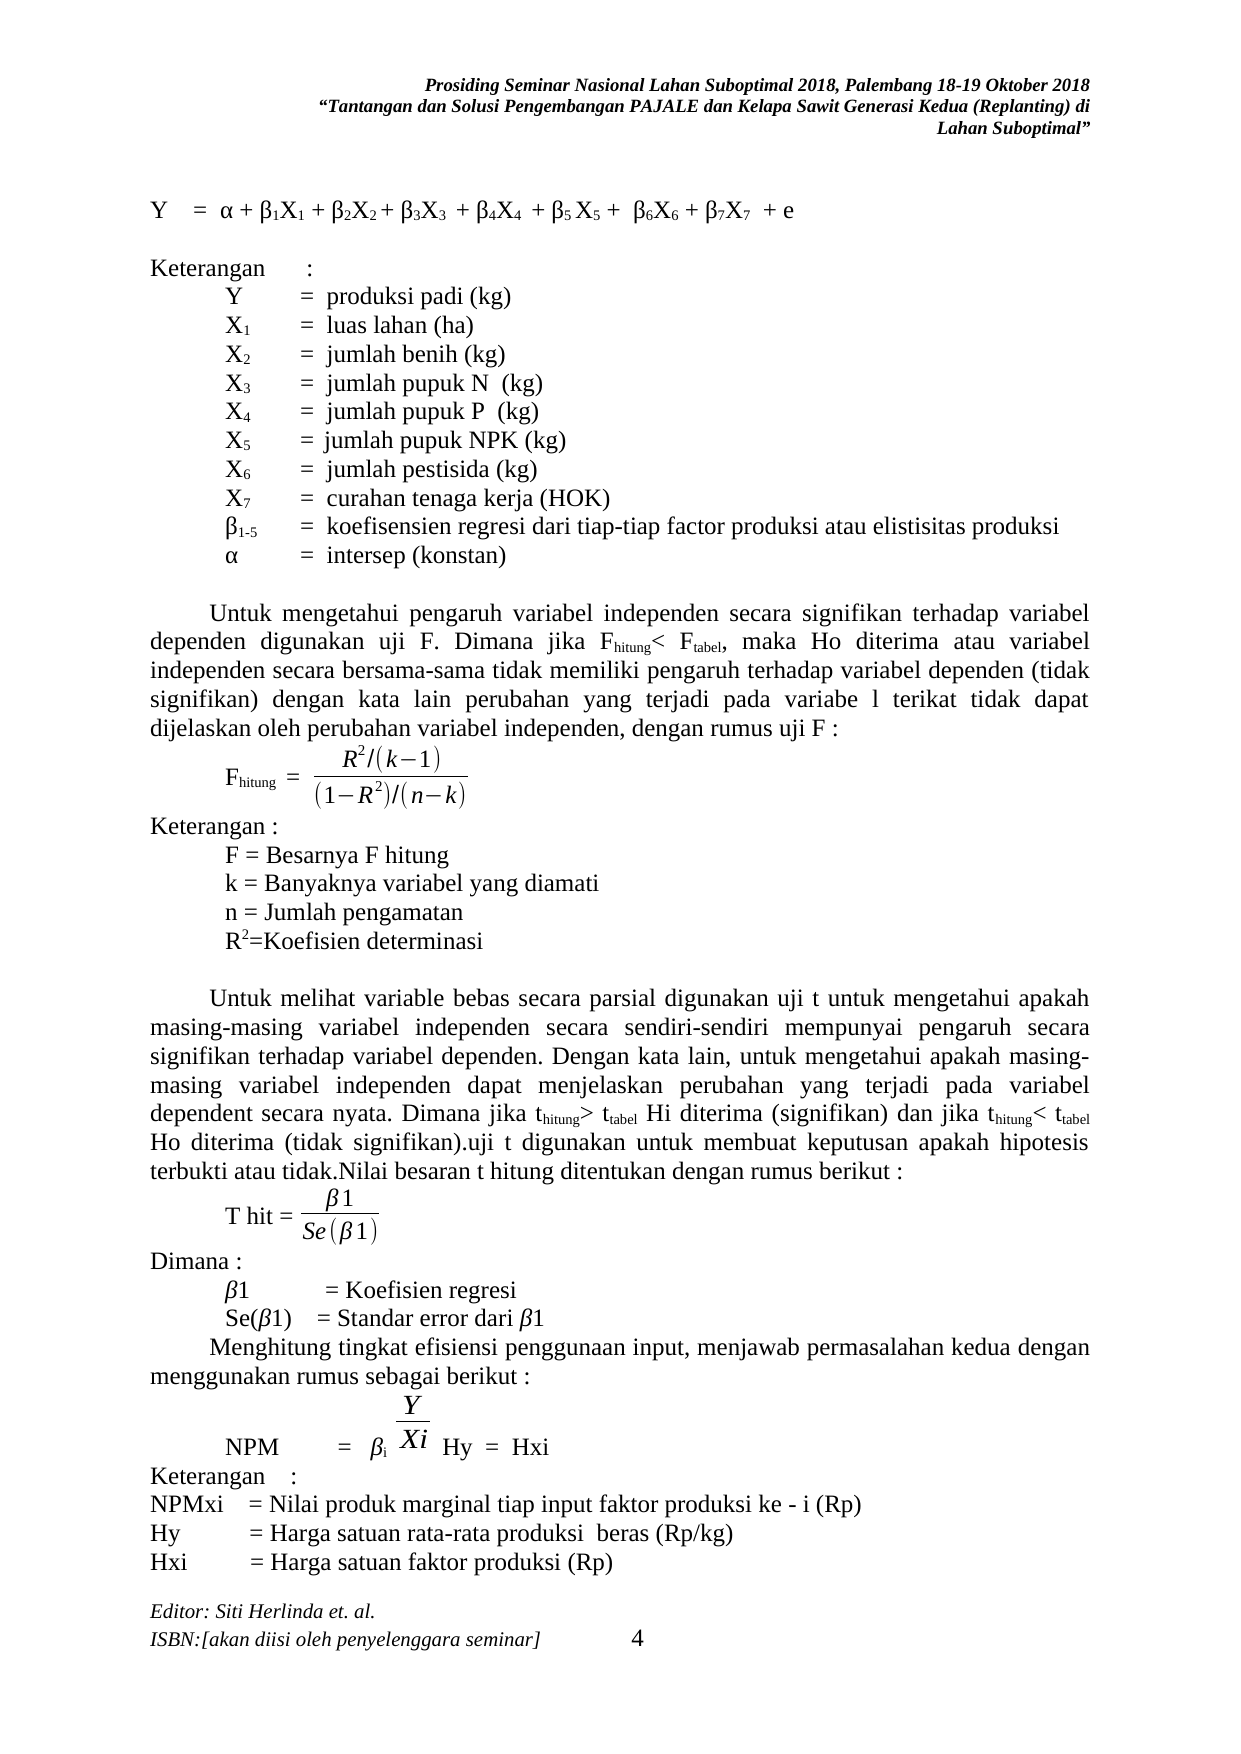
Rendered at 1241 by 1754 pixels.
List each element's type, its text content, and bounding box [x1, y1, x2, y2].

text k = Banyaknya variabel yang diamati [225, 868, 1090, 897]
text NPM = βi Hy = Hxi [150, 1390, 1090, 1461]
text X2 = jumlah benih (kg) [150, 339, 1090, 368]
text Y = produksi padi (kg) [150, 281, 1090, 310]
text X6 = jumlah pestisida (kg) [150, 454, 1090, 483]
text Fhitung = [150, 741, 1090, 811]
text α = intersep (konstan) [150, 540, 1090, 569]
text n = Jumlah pengamatan [225, 897, 1090, 926]
text Menghitung tingkat efisiensi penggunaan input, menjawab permasalahan kedua dengan menggunakan rumus sebagai berikut : [150, 1332, 1090, 1390]
text T hit = [150, 1185, 1090, 1246]
text X7 = curahan tenaga kerja (HOK) [150, 483, 1090, 511]
text Keterangan : [150, 253, 1090, 281]
text Se(β1) = Standar error dari β1 [150, 1303, 1090, 1332]
text R2=Koefisien determinasi [225, 926, 1090, 955]
text Untuk melihat variable bebas secara parsial digunakan uji t untuk mengetahui apakah masing-masing variabel independen secara sendiri-sendiri mempunyai pengaruh secara signifikan terhadap variabel dependen. Dengan kata lain, untuk mengetahui apakah masing-masing variabel independen dapat menjelaskan perubahan yang terjadi pada variabel dependent secara nyata. Dimana jika thitung> ttabel Hi diterima (signifikan) dan jika thitung< ttabel Ho diterima (tidak signifikan).uji t digunakan untuk membuat keputusan apakah hipotesis terbukti atau tidak.Nilai besaran t hitung ditentukan dengan rumus berikut : [150, 983, 1090, 1185]
text F = Besarnya F hitung [225, 840, 1090, 868]
text X1 = luas lahan (ha) [150, 310, 1090, 339]
text Keterangan : [150, 1461, 1090, 1489]
text β1-5 = koefisensien regresi dari tiap-tiap factor produksi atau elistisitas produksi [150, 511, 1090, 540]
text X5 = jumlah pupuk NPK (kg) [150, 425, 1090, 454]
text X3 = jumlah pupuk N (kg) [150, 368, 1090, 396]
text Hy = Harga satuan rata-rata produksi beras (Rp/kg) [150, 1518, 1090, 1547]
text Y = α + β1X1 + β2X2 + β3X3 + β4X4 + β5 X5 + β6X6 + β7X7 + e [150, 195, 1090, 224]
text X4 = jumlah pupuk P (kg) [150, 396, 1090, 425]
text Dimana : [150, 1246, 1090, 1275]
text Keterangan : [150, 811, 1090, 840]
text NPMxi = Nilai produk marginal tiap input faktor produksi ke - i (Rp) [150, 1489, 1090, 1518]
text Untuk mengetahui pengaruh variabel independen secara signifikan terhadap variabel dependen digunakan uji F. Dimana jika Fhitung< Ftabel, maka Ho diterima atau variabel independen secara bersama-sama tidak memiliki pengaruh terhadap variabel dependen (tidak signifikan) dengan kata lain perubahan yang terjadi pada variabe l terikat tidak dapat dijelaskan oleh perubahan variabel independen, dengan rumus uji F : [150, 598, 1090, 741]
text β1 = Koefisien regresi [197, 1275, 1090, 1303]
text Hxi = Harga satuan faktor produksi (Rp) [150, 1547, 1090, 1576]
